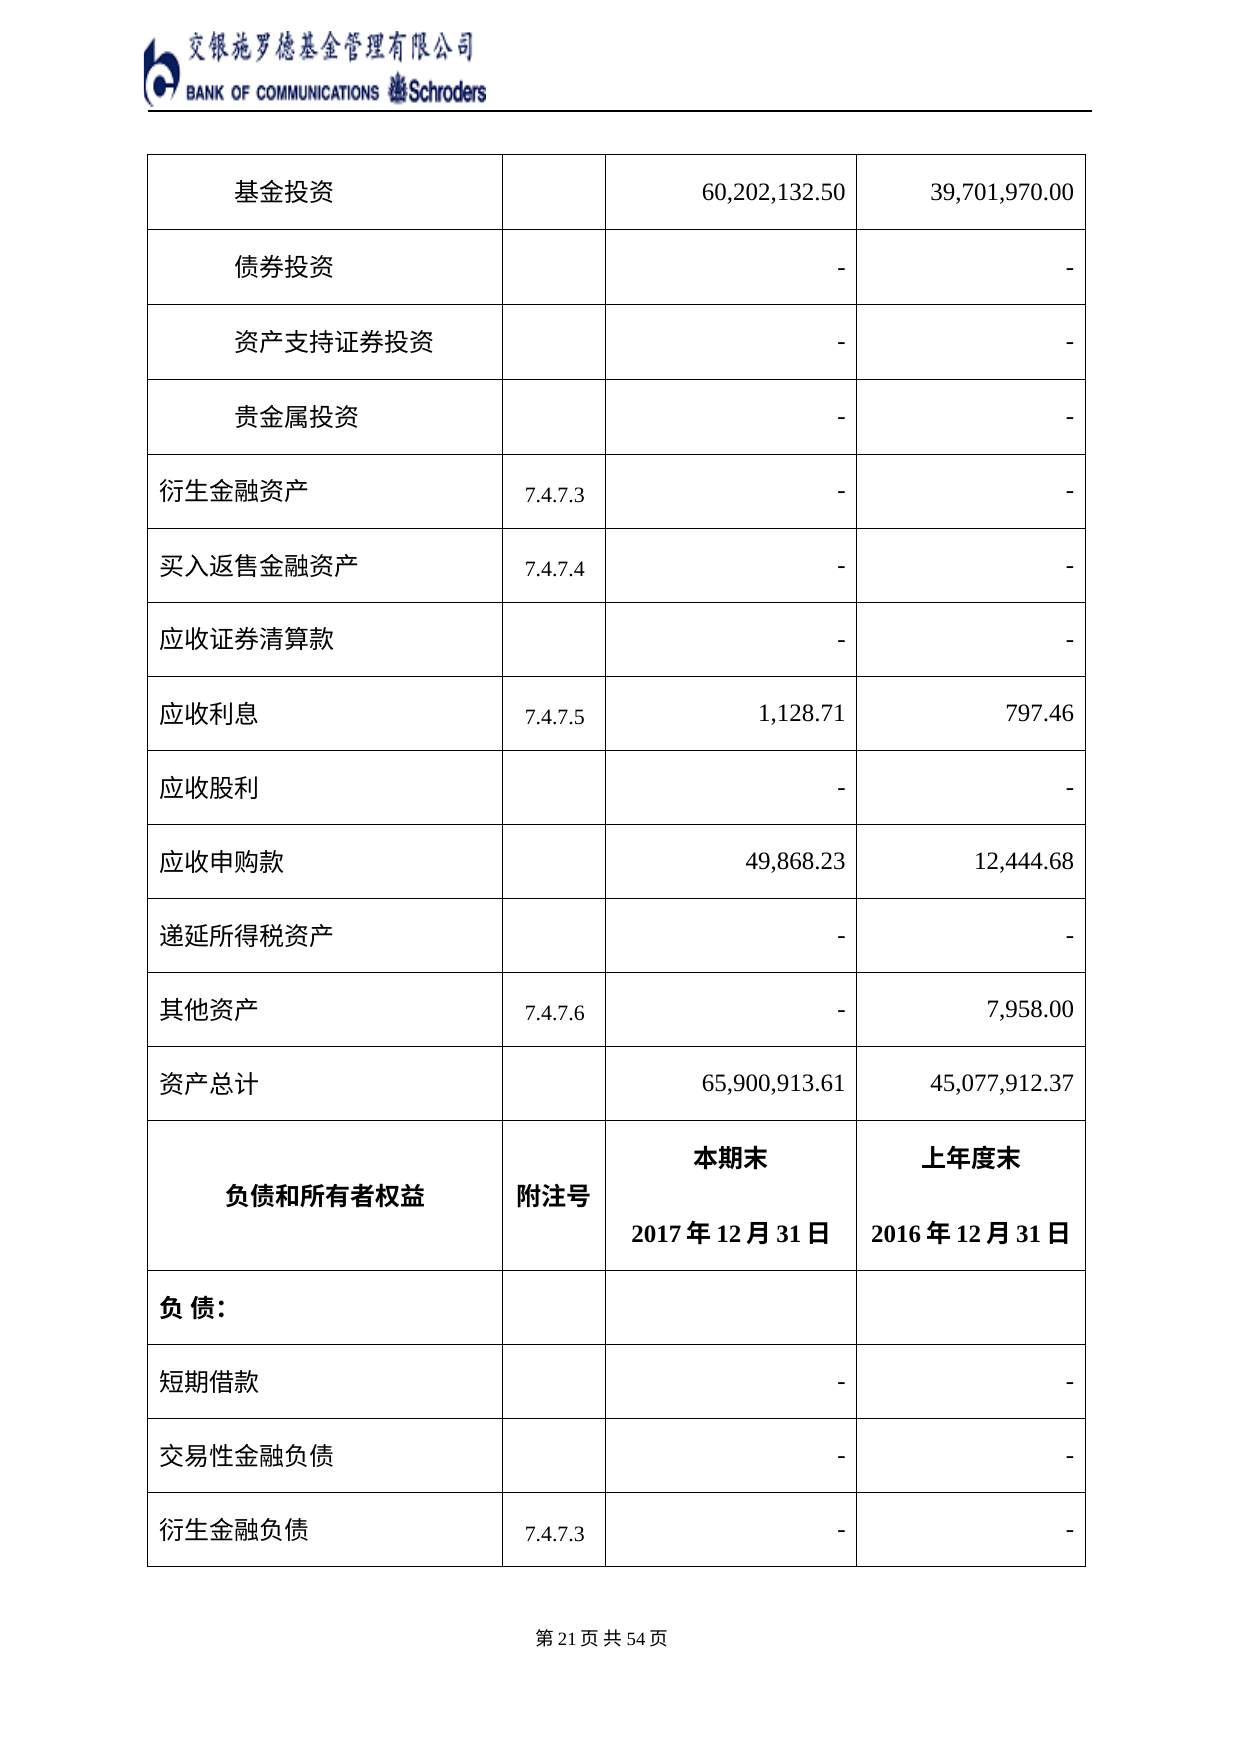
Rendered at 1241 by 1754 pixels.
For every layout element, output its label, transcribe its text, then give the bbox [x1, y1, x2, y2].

table_cell - [606, 305, 856, 379]
table_cell [503, 825, 605, 898]
table_cell - [857, 230, 1085, 304]
table_cell 7.4.7.4 [503, 529, 605, 602]
table_cell 65,900,913.61 [606, 1047, 856, 1120]
table_cell [503, 305, 605, 379]
table_cell [503, 1345, 605, 1418]
table_cell 39,701,970.00 [857, 155, 1085, 229]
table_cell - [606, 380, 856, 453]
table_cell - [606, 455, 856, 527]
table_cell 其他资产 [148, 973, 502, 1046]
table_cell [503, 899, 605, 972]
table_cell 49,868.23 [606, 825, 856, 898]
table_cell - [606, 1345, 856, 1418]
table_cell 负 债： [148, 1271, 502, 1344]
table_cell 递延所得税资产 [148, 899, 502, 972]
table_cell - [857, 305, 1085, 379]
table_cell [503, 1271, 605, 1344]
table_cell - [857, 1419, 1085, 1492]
table_cell 基金投资 [148, 155, 502, 229]
table_cell 贵金属投资 [148, 380, 502, 453]
table_cell 12,444.68 [857, 825, 1085, 898]
table_cell 本期末 2017年12月31日 [606, 1121, 856, 1270]
table_cell 应收股利 [148, 751, 502, 824]
table_cell [503, 155, 605, 229]
picture [143, 31, 486, 107]
table_cell - [857, 455, 1085, 527]
table_cell 7.4.7.3 [503, 1493, 605, 1566]
table_cell - [857, 1493, 1085, 1566]
table_cell 60,202,132.50 [606, 155, 856, 229]
table_cell 短期借款 [148, 1345, 502, 1418]
table_cell 应收利息 [148, 677, 502, 750]
table_cell 资产支持证券投资 [148, 305, 502, 379]
table_cell - [857, 899, 1085, 972]
table_cell 资产总计 [148, 1047, 502, 1120]
table_cell 7.4.7.5 [503, 677, 605, 750]
table_cell - [857, 380, 1085, 453]
table_cell [503, 230, 605, 304]
table_cell [857, 1271, 1085, 1344]
table_cell 上年度末 2016年12月31日 [857, 1121, 1085, 1270]
table_cell - [857, 751, 1085, 824]
table_cell - [857, 1345, 1085, 1418]
table_cell - [606, 973, 856, 1046]
table_cell - [606, 1419, 856, 1492]
table_cell - [857, 603, 1085, 676]
table_cell 1,128.71 [606, 677, 856, 750]
table_cell 应收证券清算款 [148, 603, 502, 676]
table_cell - [606, 230, 856, 304]
table_cell [503, 751, 605, 824]
table_cell 负债和所有者权益 [148, 1121, 502, 1270]
table_cell 买入返售金融资产 [148, 529, 502, 602]
table_cell - [606, 603, 856, 676]
table_cell - [606, 751, 856, 824]
table_cell 797.46 [857, 677, 1085, 750]
table_cell - [606, 899, 856, 972]
table_cell [606, 1271, 856, 1344]
table_cell [503, 1419, 605, 1492]
table_cell - [857, 529, 1085, 602]
table_cell - [606, 529, 856, 602]
table_cell 衍生金融负债 [148, 1493, 502, 1566]
table_cell 7.4.7.3 [503, 455, 605, 527]
table_cell 附注号 [503, 1121, 605, 1270]
table_cell 衍生金融资产 [148, 455, 502, 527]
table_cell [503, 380, 605, 453]
table_cell - [606, 1493, 856, 1566]
table_cell [503, 1047, 605, 1120]
table_cell 7.4.7.6 [503, 973, 605, 1046]
table_cell 债券投资 [148, 230, 502, 304]
table_cell 交易性金融负债 [148, 1419, 502, 1492]
table_cell 7,958.00 [857, 973, 1085, 1046]
table_cell 应收申购款 [148, 825, 502, 898]
table_cell [503, 603, 605, 676]
table_cell 45,077,912.37 [857, 1047, 1085, 1120]
